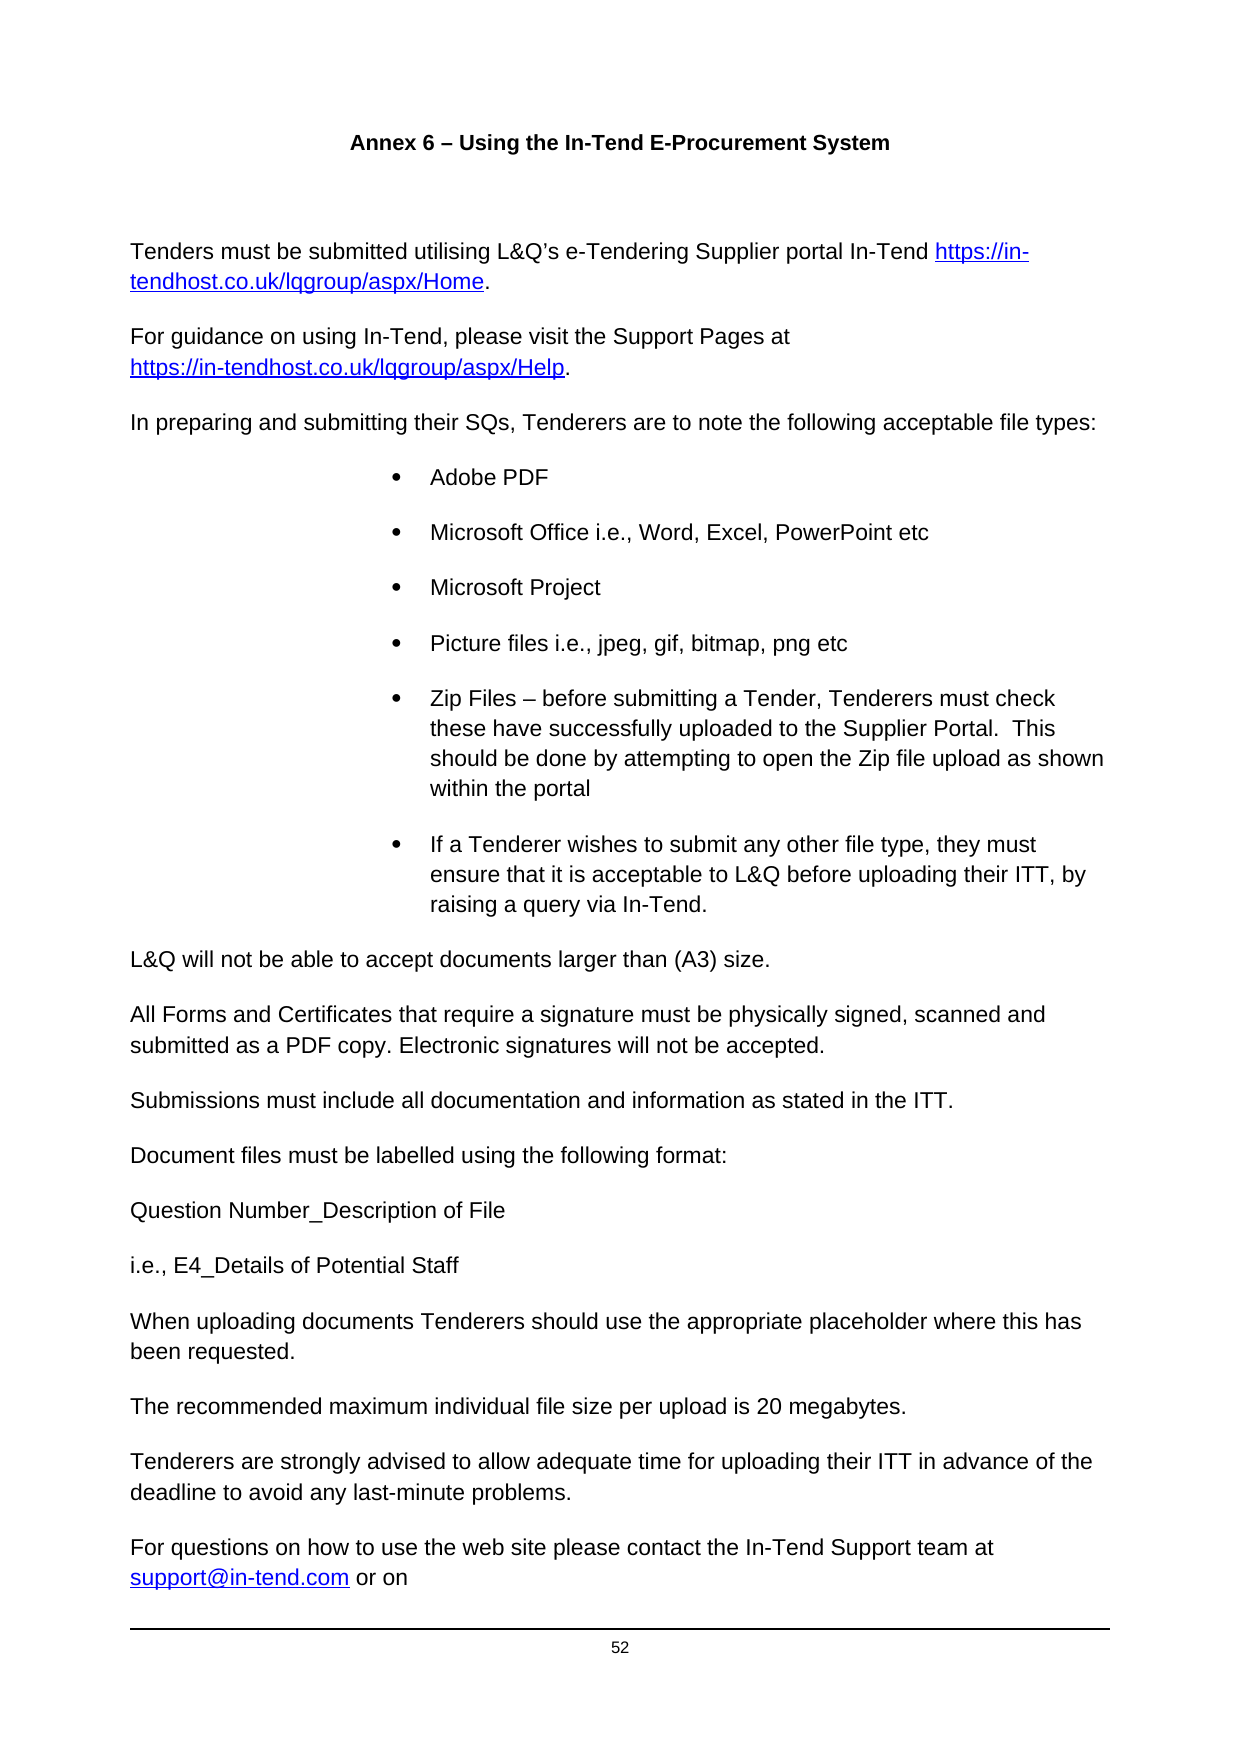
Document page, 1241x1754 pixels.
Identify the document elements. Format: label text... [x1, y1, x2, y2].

text In preparing and submitting their SQs, Tenderers are to note the following acceptable file types: [130, 409, 1110, 435]
list Picture files i.e., jpeg, gif, bitmap, png etc [392, 629, 1110, 656]
text Tenders must be submitted utilising L&Q’s e-Tendering Supplier portal In-Tend https://in-tendhost.co.uk/lqgroup/aspx/Home. [130, 238, 1110, 294]
text i.e., E4_Details of Potential Staff [130, 1252, 1110, 1279]
text All Forms and Certificates that require a signature must be physically signed, scanned and submitted as a PDF copy. Electronic signatures will not be accepted. [130, 1001, 1110, 1058]
text Tenderers are strongly advised to allow adequate time for uploading their ITT in advance of the deadline to avoid any last-minute problems. [130, 1448, 1110, 1505]
text Submissions must include all documentation and information as stated in the ITT. [130, 1087, 1110, 1113]
list Microsoft Project [392, 574, 1110, 601]
text Annex 6 – Using the In-Tend E-Procurement System [130, 130, 1110, 155]
text Document files must be labelled using the following format: [130, 1142, 1110, 1168]
text Question Number_Description of File [130, 1197, 1110, 1223]
list Zip Files – before submitting a Tender, Tenderers must check these have successfully uploaded to the Supplier Portal. This should be done by attempting to open the Zip file upload as shown within the portal [392, 685, 1110, 802]
list Adobe PDF [392, 464, 1110, 490]
list Microsoft Office i.e., Word, Excel, PowerPoint etc [392, 519, 1110, 545]
text For questions on how to use the web site please contact the In-Tend Support team at support@in-tend.com or on [130, 1534, 1110, 1590]
text The recommended maximum individual file size per upload is 20 megabytes. [130, 1393, 1110, 1419]
text L&Q will not be able to accept documents larger than (A3) size. [130, 946, 1110, 972]
text When uploading documents Tenderers should use the appropriate placeholder where this has been requested. [130, 1308, 1110, 1364]
list If a Tenderer wishes to submit any other file type, they must ensure that it is acceptable to L&Q before uploading their ITT, by raising a query via In-Tend. [392, 831, 1110, 917]
text For guidance on using In-Tend, please visit the Support Pages at https://in-tendhost.co.uk/lqgroup/aspx/Help. [130, 323, 1110, 380]
